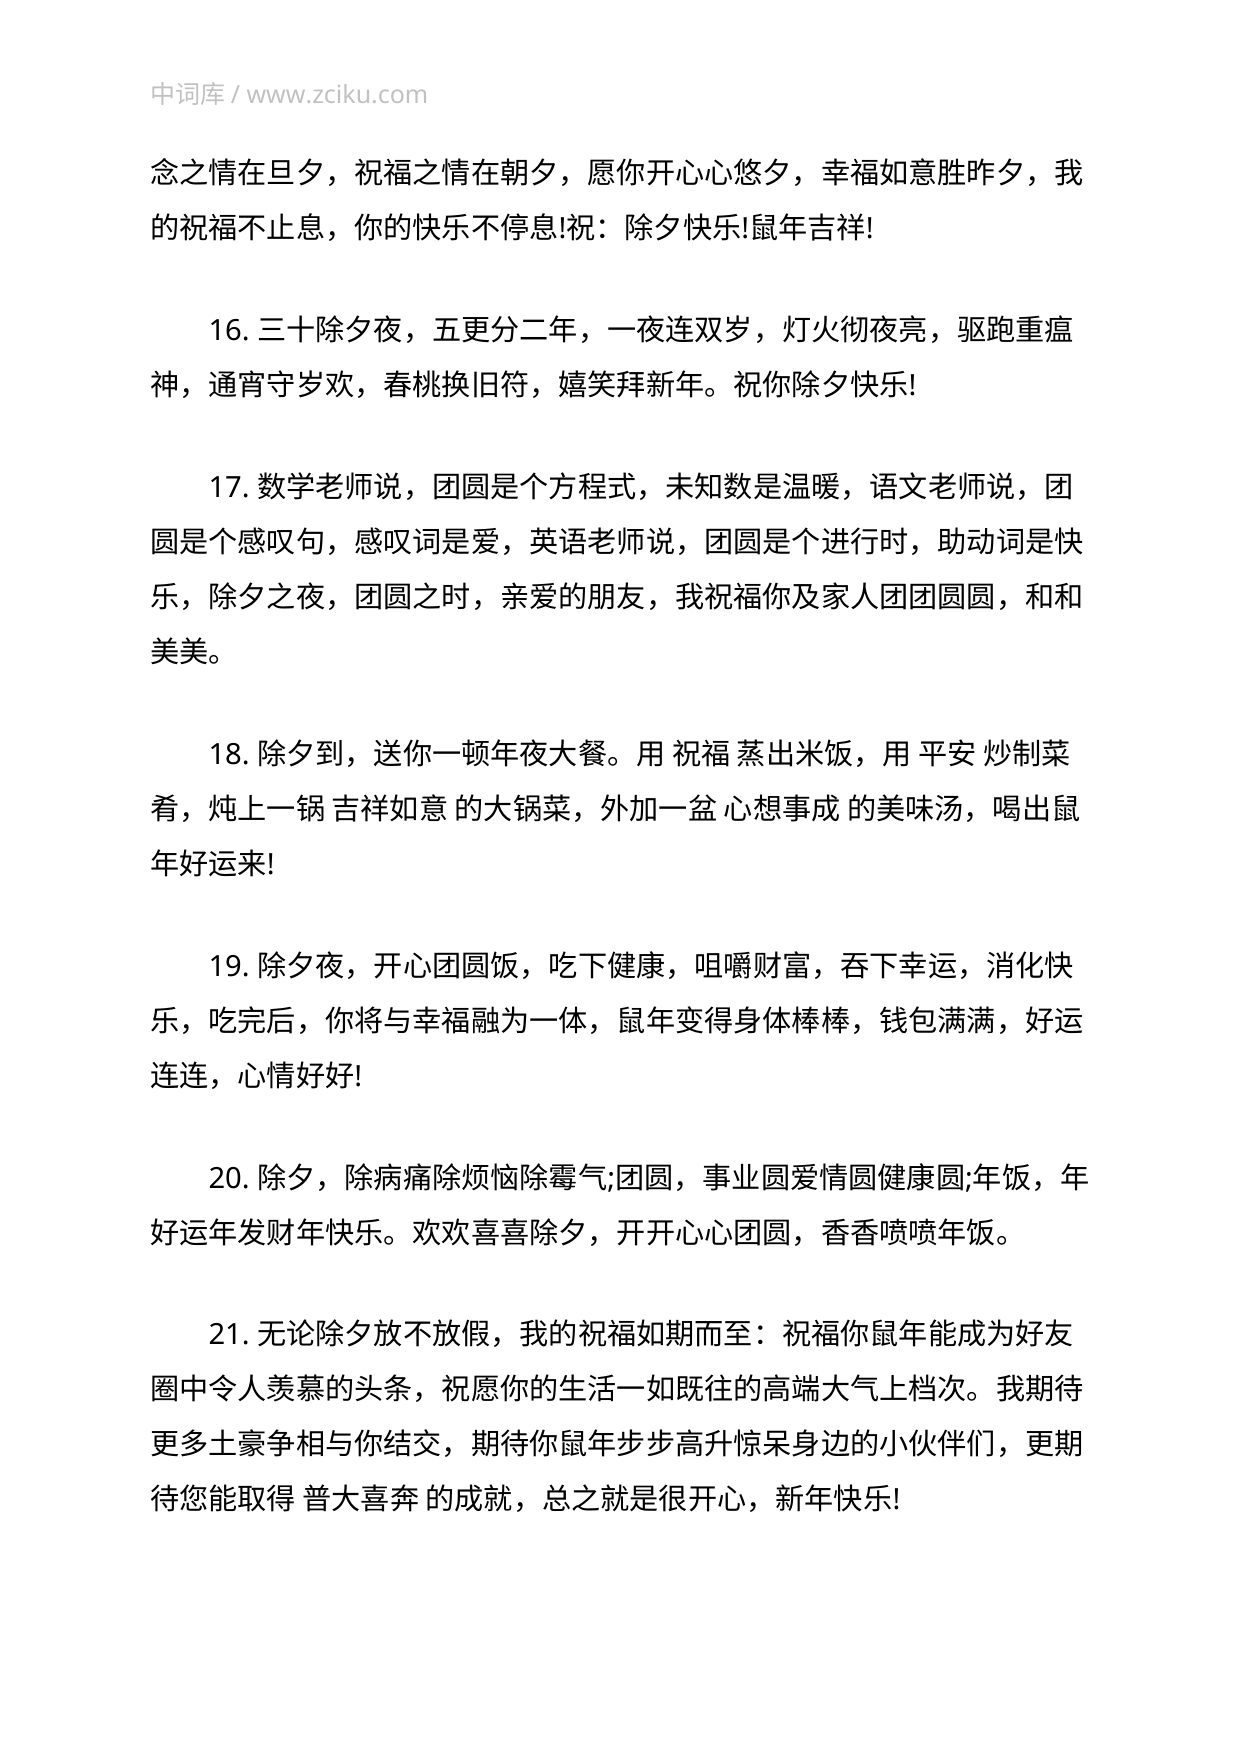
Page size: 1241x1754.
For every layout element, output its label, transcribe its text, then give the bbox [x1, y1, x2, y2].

text 19. 除夕夜，开心团圆饭，吃下健康，咀嚼财富，吞下幸运，消化快乐，吃完后，你将与幸福融为一体，鼠年变得身体棒棒，钱包满满，好运连连，心情好好! [150, 942, 1090, 1094]
text 17. 数学老师说，团圆是个方程式，未知数是温暖，语文老师说，团圆是个感叹句，感叹词是爱，英语老师说，团圆是个进行时，助动词是快乐，除夕之夜，团圆之时，亲爱的朋友，我祝福你及家人团团圆圆，和和美美。 [150, 464, 1090, 671]
text 16. 三十除夕夜，五更分二年，一夜连双岁，灯火彻夜亮，驱跑重瘟神，通宵守岁欢，春桃换旧符，嬉笑拜新年。祝你除夕快乐! [150, 307, 1090, 404]
text 18. 除夕到，送你一顿年夜大餐。用 祝福 蒸出米饭，用 平安 炒制菜肴，炖上一锅 吉祥如意 的大锅菜，外加一盆 心想事成 的美味汤，喝出鼠年好运来! [150, 730, 1090, 883]
text 20. 除夕，除病痛除烦恼除霉气;团圆，事业圆爱情圆健康圆;年饭，年好运年发财年快乐。欢欢喜喜除夕，开开心心团圆，香香喷喷年饭。 [150, 1154, 1090, 1251]
text 21. 无论除夕放不放假，我的祝福如期而至：祝福你鼠年能成为好友圈中令人羡慕的头条，祝愿你的生活一如既往的高端大气上档次。我期待更多土豪争相与你结交，期待你鼠年步步高升惊呆身边的小伙伴们，更期待您能取得 普大喜奔 的成就，总之就是很开心，新年快乐! [150, 1311, 1090, 1518]
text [150, 150, 1090, 247]
